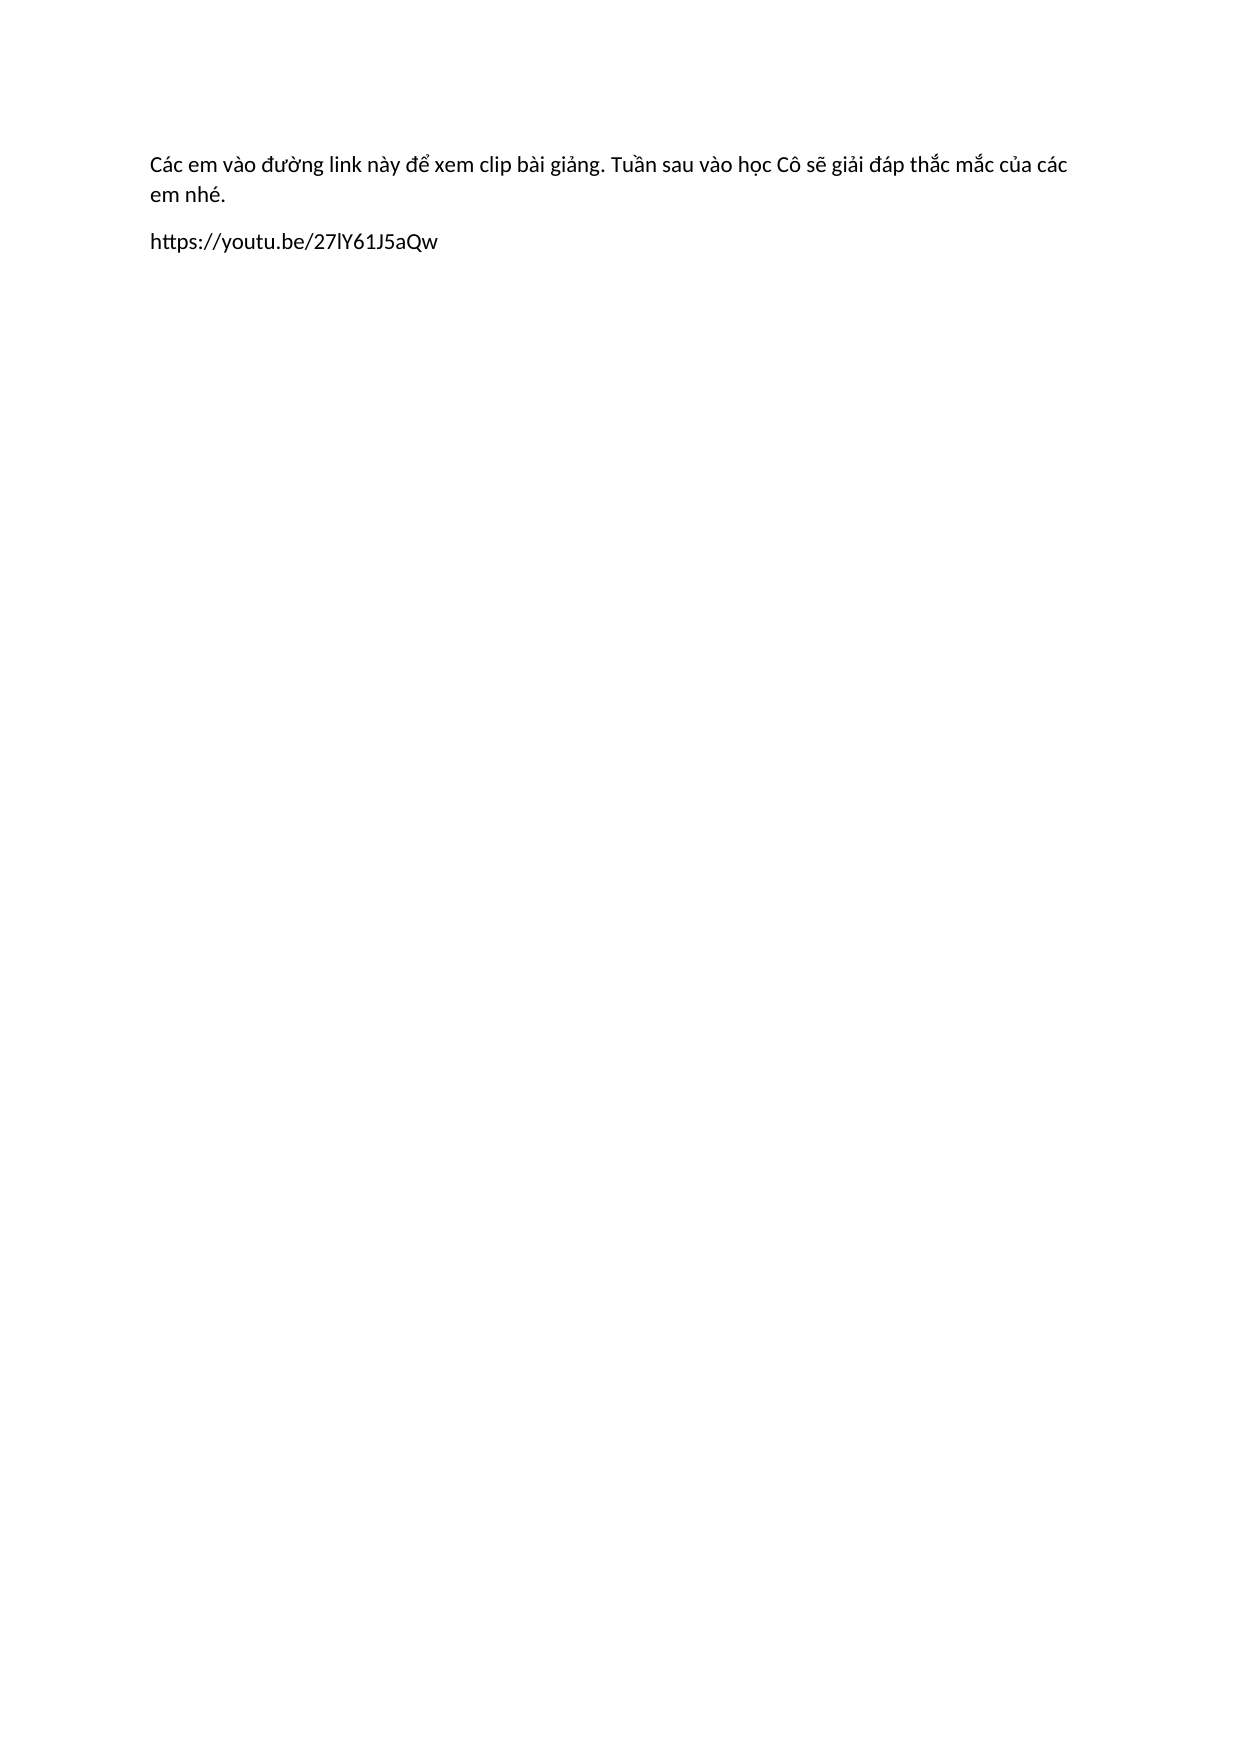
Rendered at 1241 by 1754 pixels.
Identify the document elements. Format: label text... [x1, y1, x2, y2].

text Các em vào đường link này để xem clip bài giảng. Tuần sau vào học Cô sẽ giải đáp thắc mắc của các em nhé. [150, 150, 1090, 208]
text https://youtu.be/27lY61J5aQw [150, 227, 1090, 255]
